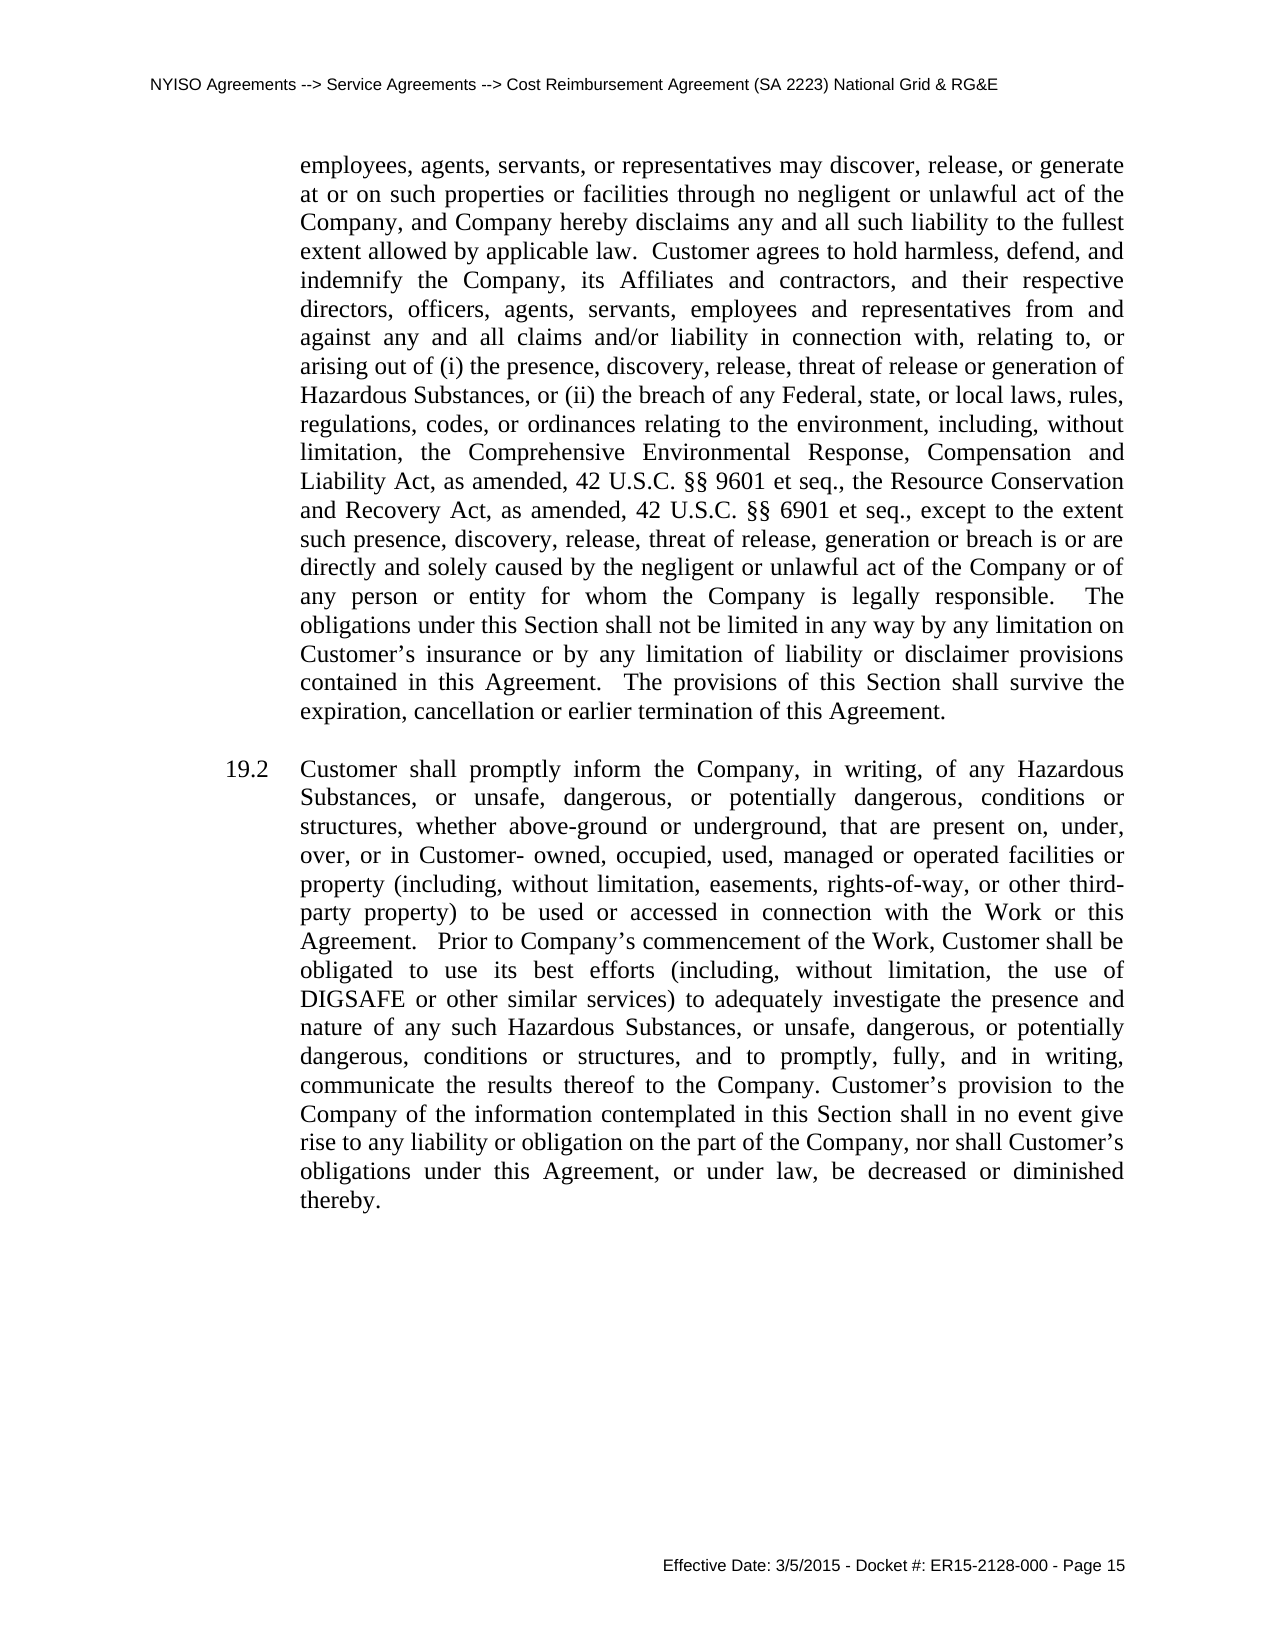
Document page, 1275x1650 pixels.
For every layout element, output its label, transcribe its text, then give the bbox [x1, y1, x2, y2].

list Customer shall promptly inform the Company, in writing, of any Hazardous Substances, or unsafe, dangerous, or potentially dangerous, conditions or structures, whether above-ground or underground, that are present on, under, over, or in Customer- owned, occupied, used, managed or operated facilities or property (including, without limitation, easements, rights-of-way, or other third-party property) to be used or accessed in connection with the Work or this Agreement. Prior to Company’s commencement of the Work, Customer shall be obligated to use its best efforts (including, without limitation, the use of Digsafe or other similar services) to adequately investigate the presence and nature of any such Hazardous Substances, or unsafe, dangerous, or potentially dangerous, conditions or structures, and to promptly, fully, and in writing, communicate the results thereof to the Company. Customer’s provision to the Company of the information contemplated in this Section shall in no event give rise to any liability or obligation on the part of the Company, nor shall Customer’s obligations under this Agreement, or under law, be decreased or diminished thereby. [225, 754, 1125, 1214]
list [225, 150, 1125, 725]
